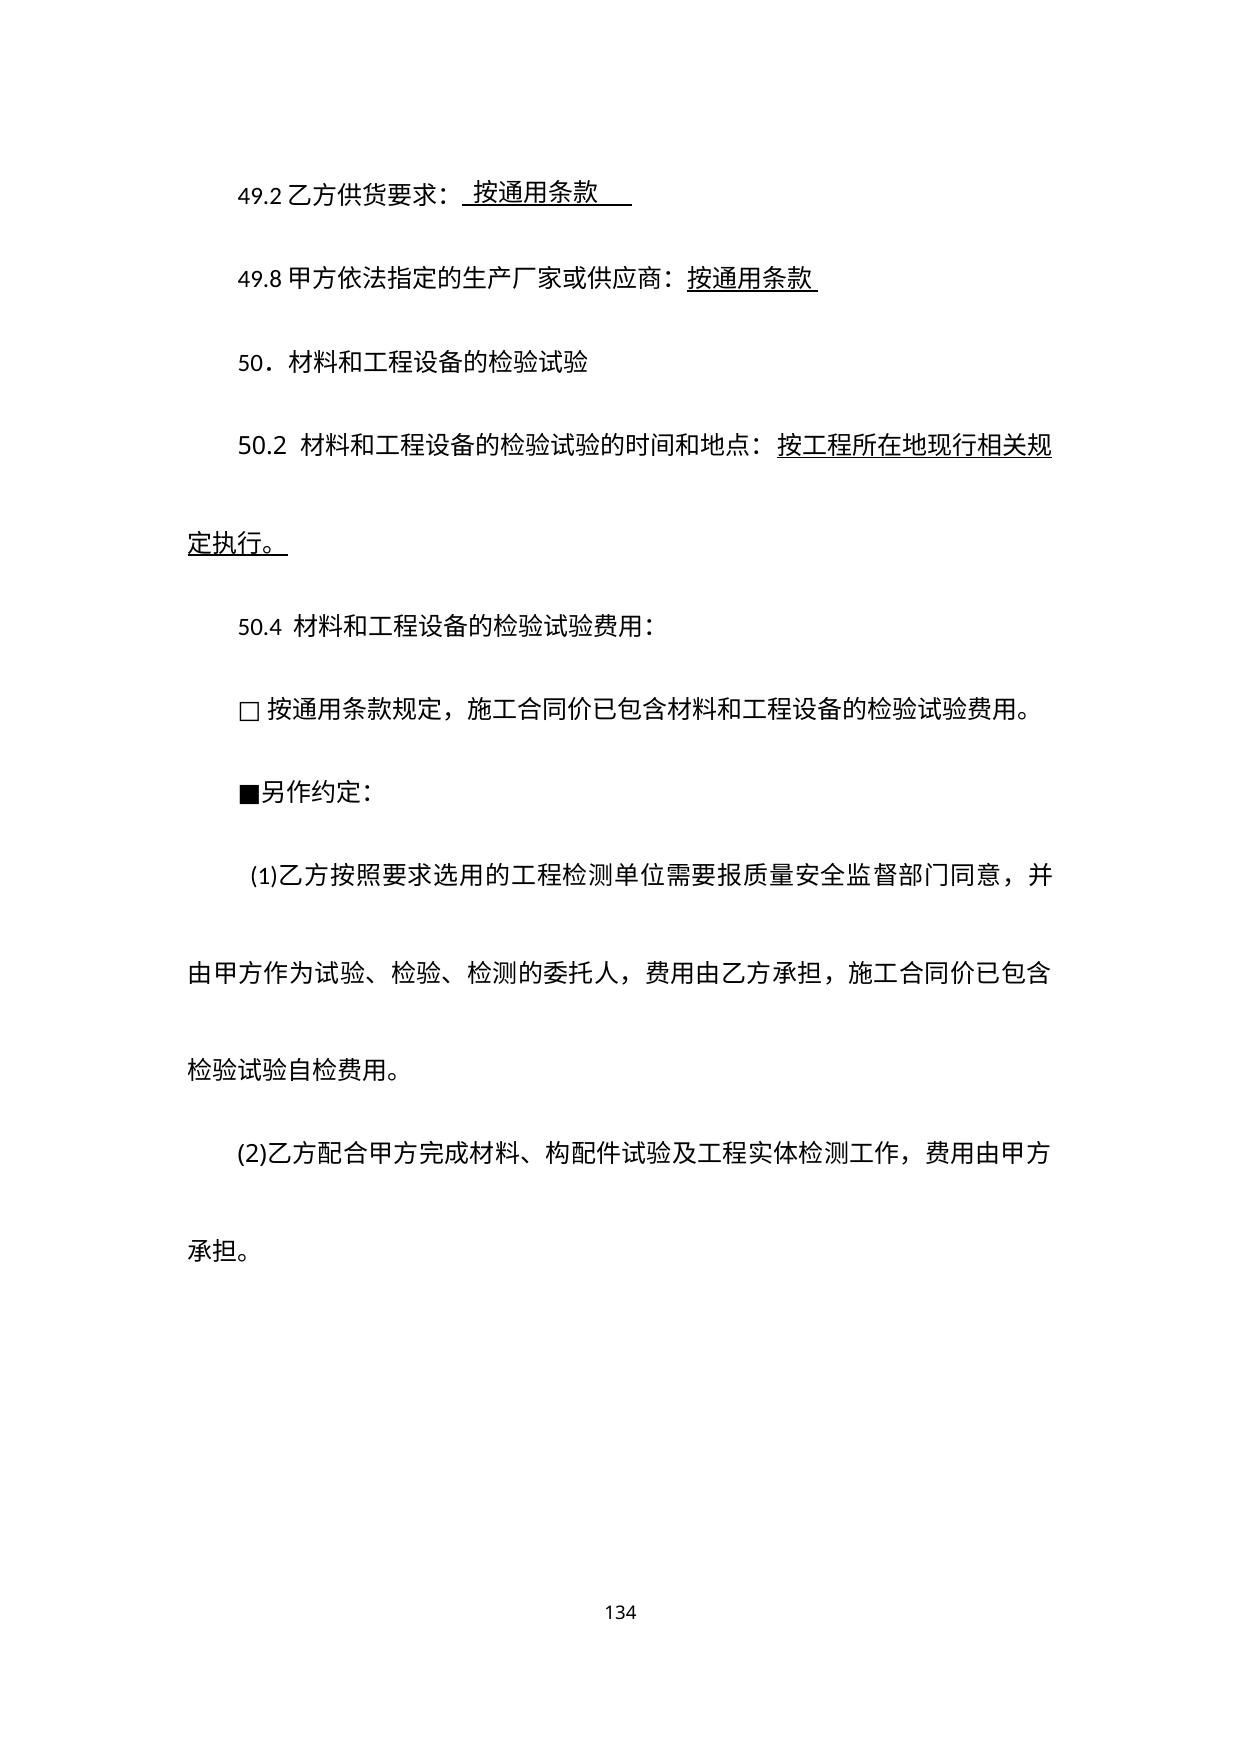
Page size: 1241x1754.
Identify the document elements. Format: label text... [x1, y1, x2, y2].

text 50．材料和工程设备的检验试验 [187, 327, 1053, 392]
text 50.4 材料和工程设备的检验试验费用： [187, 592, 1053, 657]
text 49.8甲方依法指定的生产厂家或供应商：按通用条款 [187, 244, 1053, 309]
text 49.2乙方供货要求： 按通用条款 [187, 160, 1053, 225]
text 50.2 材料和工程设备的检验试验的时间和地点：按工程所在地现行相关规定执行。 [187, 411, 1053, 574]
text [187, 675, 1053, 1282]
